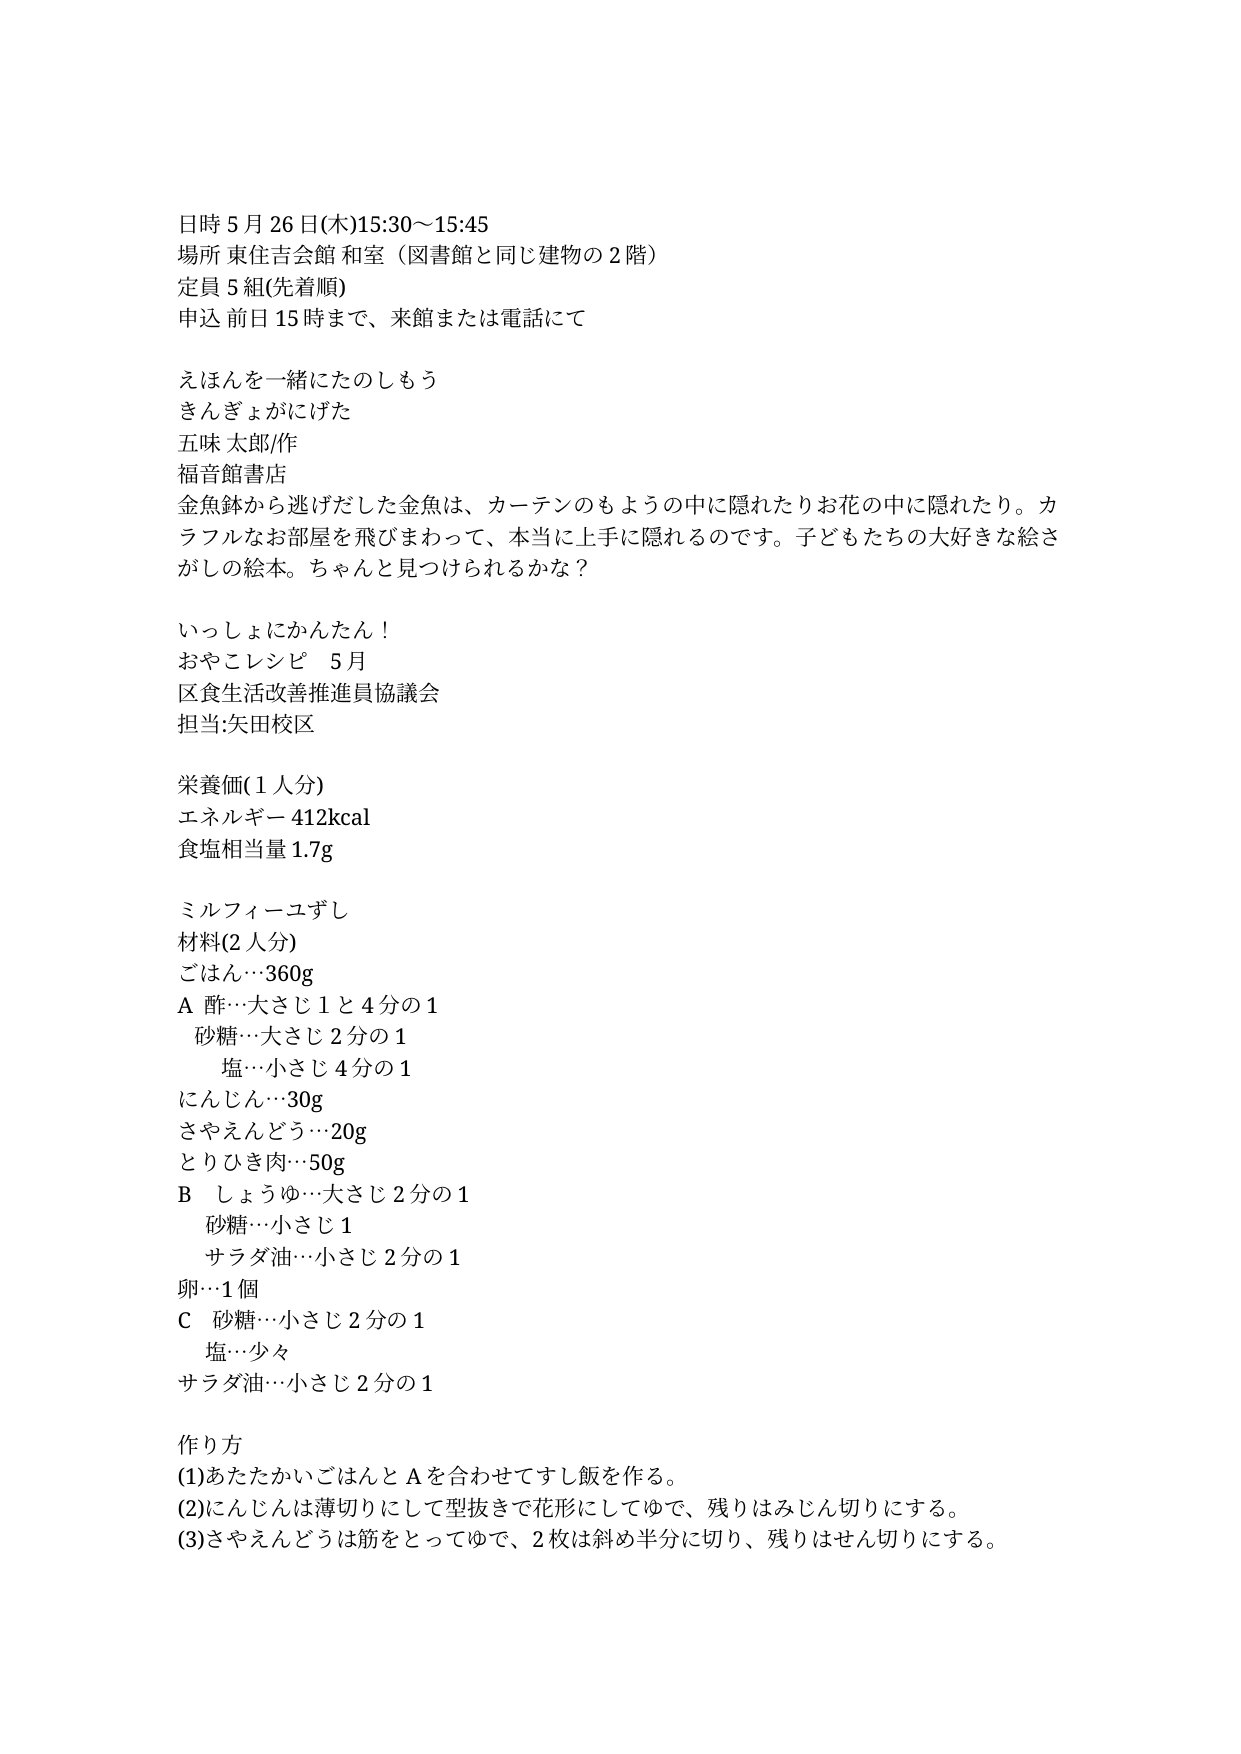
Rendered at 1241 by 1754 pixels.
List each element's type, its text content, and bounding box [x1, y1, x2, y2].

text 区食生活改善推進員協議会 [177, 676, 1063, 707]
text ミルフィーユずし [177, 893, 1063, 925]
text 五味 太郎/作 [177, 426, 1063, 457]
text (1)あたたかいごはんとAを合わせてすし飯を作る。 [177, 1459, 1063, 1491]
text 場所 東住吉会館 和室（図書館と同じ建物の2階） [177, 238, 1063, 270]
text エネルギー412kcal [177, 800, 1063, 832]
text 栄養価(１人分) [177, 769, 1063, 800]
text B しょうゆ…大さじ2分の1 [177, 1177, 1063, 1209]
text A 酢…大さじ１と4分の1 [177, 988, 1063, 1019]
text 申込 前日15時まで、来館または電話にて [177, 301, 1063, 333]
text とりひき肉…50g [177, 1146, 1063, 1177]
text 担当:矢田校区 [177, 707, 1063, 739]
text 福音館書店 [177, 457, 1063, 489]
text にんじん…30g [177, 1082, 1063, 1114]
text おやこレシピ 5月 [177, 644, 1063, 676]
text 金魚鉢から逃げだした金魚は、カーテンのもようの中に隠れたりお花の中に隠れたり。カラフルなお部屋を飛びまわって、本当に上手に隠れるのです。子どもたちの大好きな絵さがしの絵本。ちゃんと見つけられるかな？ [177, 489, 1063, 583]
text サラダ油…小さじ2分の1 [177, 1240, 1063, 1272]
text (3)さやえんどうは筋をとってゆで、2枚は斜め半分に切り、残りはせん切りにする。 [177, 1522, 1063, 1554]
text 卵…1個 [177, 1272, 1063, 1303]
text (2)にんじんは薄切りにして型抜きで花形にしてゆで、残りはみじん切りにする。 [177, 1491, 1063, 1522]
text 作り方 [177, 1428, 1063, 1459]
text 砂糖…大さじ2分の1 [177, 1019, 1063, 1051]
text C 砂糖…小さじ2分の1 [177, 1303, 1063, 1335]
text 塩…小さじ4分の1 [177, 1051, 1063, 1082]
text 塩…少々 [177, 1335, 1063, 1366]
text 食塩相当量1.7g [177, 832, 1063, 863]
text 材料(2人分) [177, 925, 1063, 956]
text サラダ油…小さじ2分の1 [177, 1366, 1063, 1398]
text 定員 5組(先着順) [177, 270, 1063, 301]
text いっしょにかんたん！ [177, 613, 1063, 644]
text きんぎょがにげた [177, 394, 1063, 426]
text えほんを一緒にたのしもう [177, 363, 1063, 394]
text 砂糖…小さじ1 [177, 1209, 1063, 1240]
text さやえんどう…20g [177, 1114, 1063, 1146]
text ごはん…360g [177, 956, 1063, 988]
text 日時 5月26日(木)15:30～15:45 [177, 207, 1063, 238]
